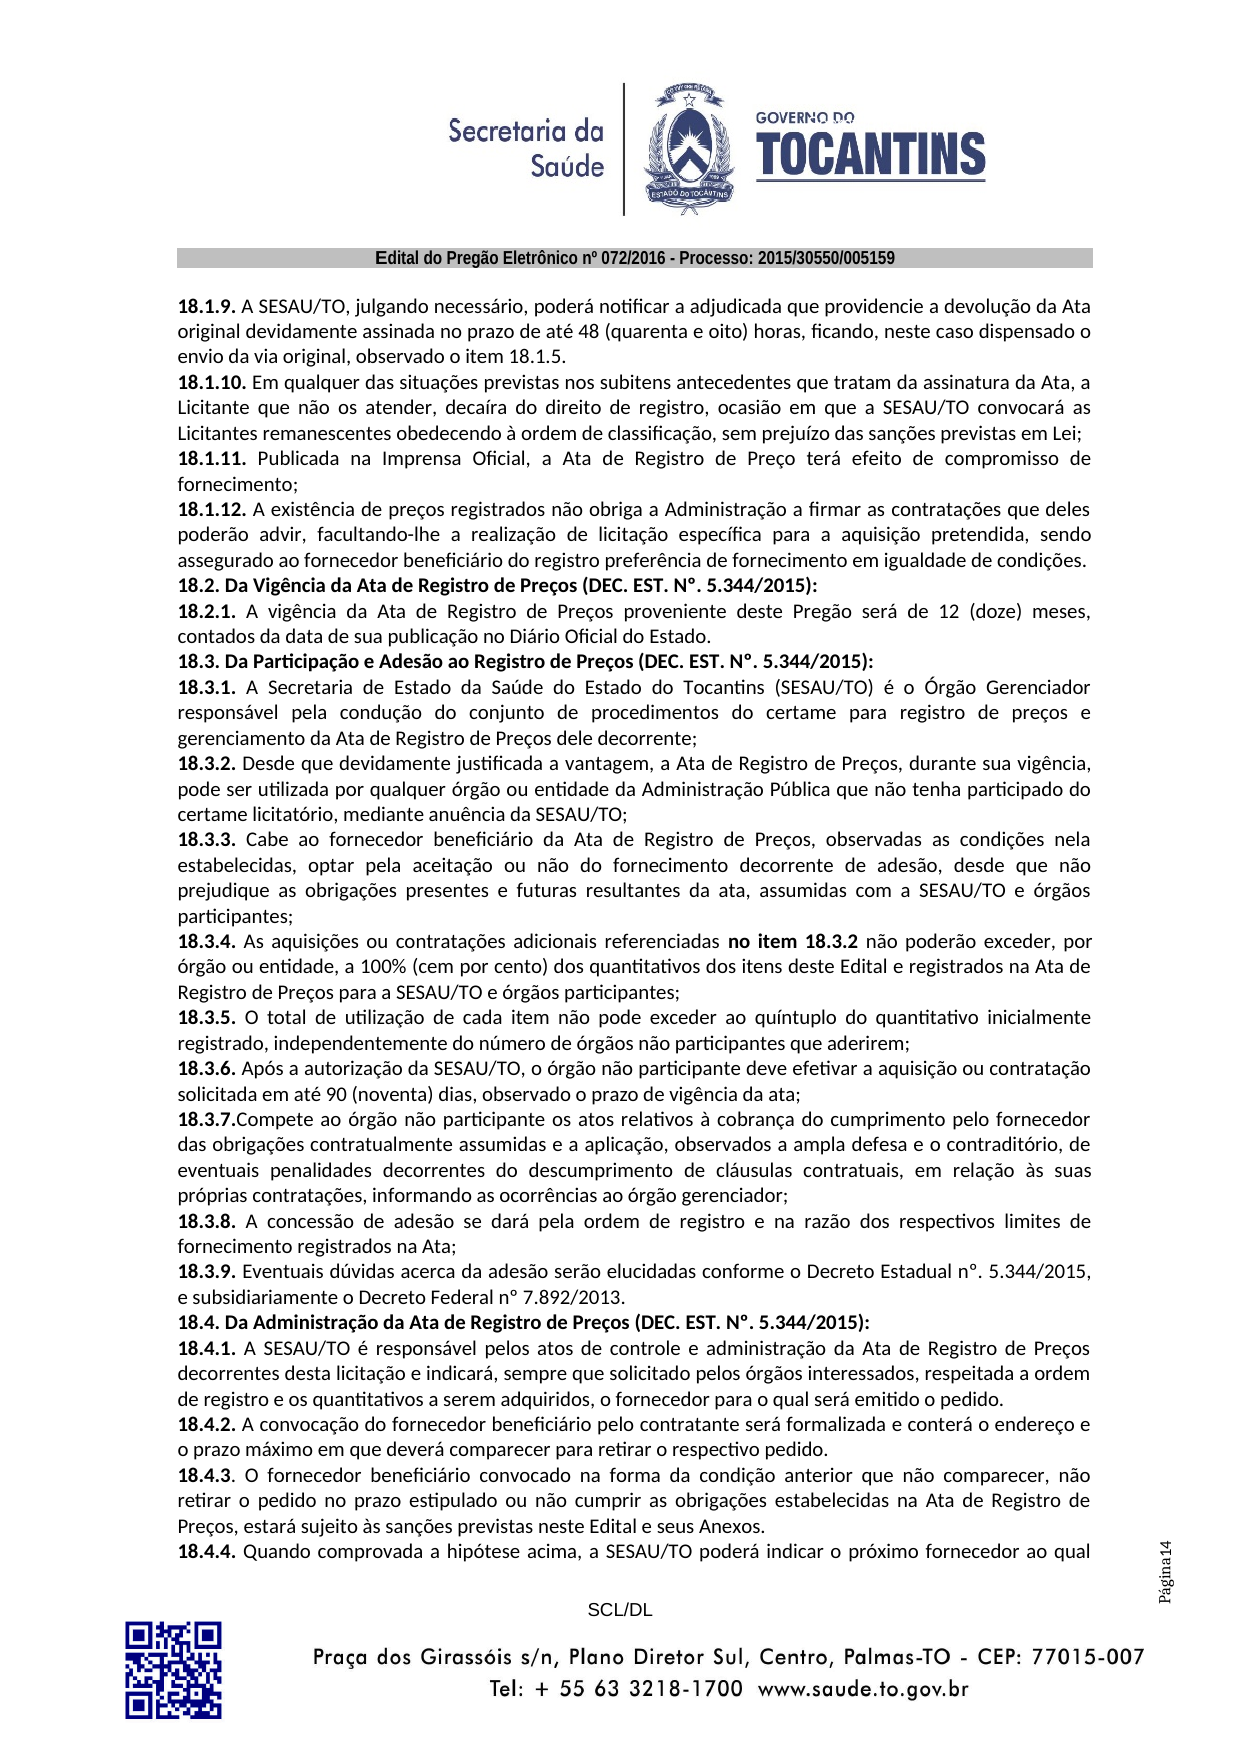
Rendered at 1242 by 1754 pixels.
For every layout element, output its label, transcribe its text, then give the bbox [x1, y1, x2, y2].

text 18.3.3. Cabe ao fornecedor beneficiário da Ata de Registro de Preços, observadas as condições nela estabelecidas, optar pela aceitação ou não do fornecimento decorrente de adesão, desde que não prejudique as obrigações presentes e futuras resultantes da ata, assumidas com a SESAU/TO e órgãos participantes; [177, 827, 1093, 928]
text 18.3. Da Participação e Adesão ao Registro de Preços (DEC. EST. Nº. 5.344/2015): [177, 649, 1093, 674]
text 18.1.11. Publicada na Imprensa Oficial, a Ata de Registro de Preço terá efeito de compromisso de fornecimento; [177, 445, 1093, 496]
text 18.3.6. Após a autorização da SESAU/TO, o órgão não participante deve efetivar a aquisição ou contratação solicitada em até 90 (noventa) dias, observado o prazo de vigência da ata; [177, 1055, 1093, 1106]
text 18.2.1. A vigência da Ata de Registro de Preços proveniente deste Pregão será de 12 (doze) meses, contados da data de sua publicação no Diário Oficial do Estado. [177, 598, 1093, 649]
text 18.1.12. A existência de preços registrados não obriga a Administração a firmar as contratações que deles poderão advir, facultando-lhe a realização de licitação específica para a aquisição pretendida, sendo assegurado ao fornecedor beneficiário do registro preferência de fornecimento em igualdade de condições. [177, 496, 1093, 572]
text 18.4. Da Administração da Ata de Registro de Preços (DEC. EST. Nº. 5.344/2015): [177, 1309, 1093, 1335]
text 18.3.9. Eventuais dúvidas acerca da adesão serão elucidadas conforme o Decreto Estadual nº. 5.344/2015, e subsidiariamente o Decreto Federal nº 7.892/2013. [177, 1259, 1093, 1309]
text 18.2. Da Vigência da Ata de Registro de Preços (DEC. EST. Nº. 5.344/2015): [177, 572, 1093, 598]
text 18.3.4. As aquisições ou contratações adicionais referenciadas no item 18.3.2 não poderão exceder, por órgão ou entidade, a 100% (cem por cento) dos quantitativos dos itens deste Edital e registrados na Ata de Registro de Preços para a SESAU/TO e órgãos participantes; [177, 928, 1093, 1004]
text 18.3.7.Compete ao órgão não participante os atos relativos à cobrança do cumprimento pelo fornecedor das obrigações contratualmente assumidas e a aplicação, observados a ampla defesa e o contraditório, de eventuais penalidades decorrentes do descumprimento de cláusulas contratuais, em relação às suas próprias contratações, informando as ocorrências ao órgão gerenciador; [177, 1106, 1093, 1208]
text 18.1.10. Em qualquer das situações previstas nos subitens antecedentes que tratam da assinatura da Ata, a Licitante que não os atender, decaíra do direito de registro, ocasião em que a SESAU/TO convocará as Licitantes remanescentes obedecendo à ordem de classificação, sem prejuízo das sanções previstas em Lei; [177, 369, 1093, 445]
text 18.4.3. O fornecedor beneficiário convocado na forma da condição anterior que não comparecer, não retirar o pedido no prazo estipulado ou não cumprir as obrigações estabelecidas na Ata de Registro de Preços, estará sujeito às sanções previstas neste Edital e seus Anexos. [177, 1462, 1093, 1538]
text 18.3.2. Desde que devidamente justificada a vantagem, a Ata de Registro de Preços, durante sua vigência, pode ser utilizada por qualquer órgão ou entidade da Administração Pública que não tenha participado do certame licitatório, mediante anuência da SESAU/TO; [177, 750, 1093, 827]
text 18.1.9. A SESAU/TO, julgando necessário, poderá notificar a adjudicada que providencie a devolução da Ata original devidamente assinada no prazo de até 48 (quarenta e oito) horas, ficando, neste caso dispensado o envio da via original, observado o item 18.1.5. [177, 293, 1093, 369]
text 18.3.8. A concessão de adesão se dará pela ordem de registro e na razão dos respectivos limites de fornecimento registrados na Ata; [177, 1208, 1093, 1259]
text 18.4.2. A convocação do fornecedor beneficiário pelo contratante será formalizada e conterá o endereço e o prazo máximo em que deverá comparecer para retirar o respectivo pedido. [177, 1411, 1093, 1462]
picture [121, 1618, 1144, 1723]
picture [4, 0, 1242, 231]
text 18.4.1. A SESAU/TO é responsável pelos atos de controle e administração da Ata de Registro de Preços decorrentes desta licitação e indicará, sempre que solicitado pelos órgãos interessados, respeitada a ordem de registro e os quantitativos a serem adquiridos, o fornecedor para o qual será emitido o pedido. [177, 1335, 1093, 1411]
text 18.3.5. O total de utilização de cada item não pode exceder ao quíntuplo do quantitativo inicialmente registrado, independentemente do número de órgãos não participantes que aderirem; [177, 1004, 1093, 1055]
text 18.3.1. A Secretaria de Estado da Saúde do Estado do Tocantins (SESAU/TO) é o Órgão Gerenciador responsável pela condução do conjunto de procedimentos do certame para registro de preços e gerenciamento da Ata de Registro de Preços dele decorrente; [177, 674, 1093, 750]
